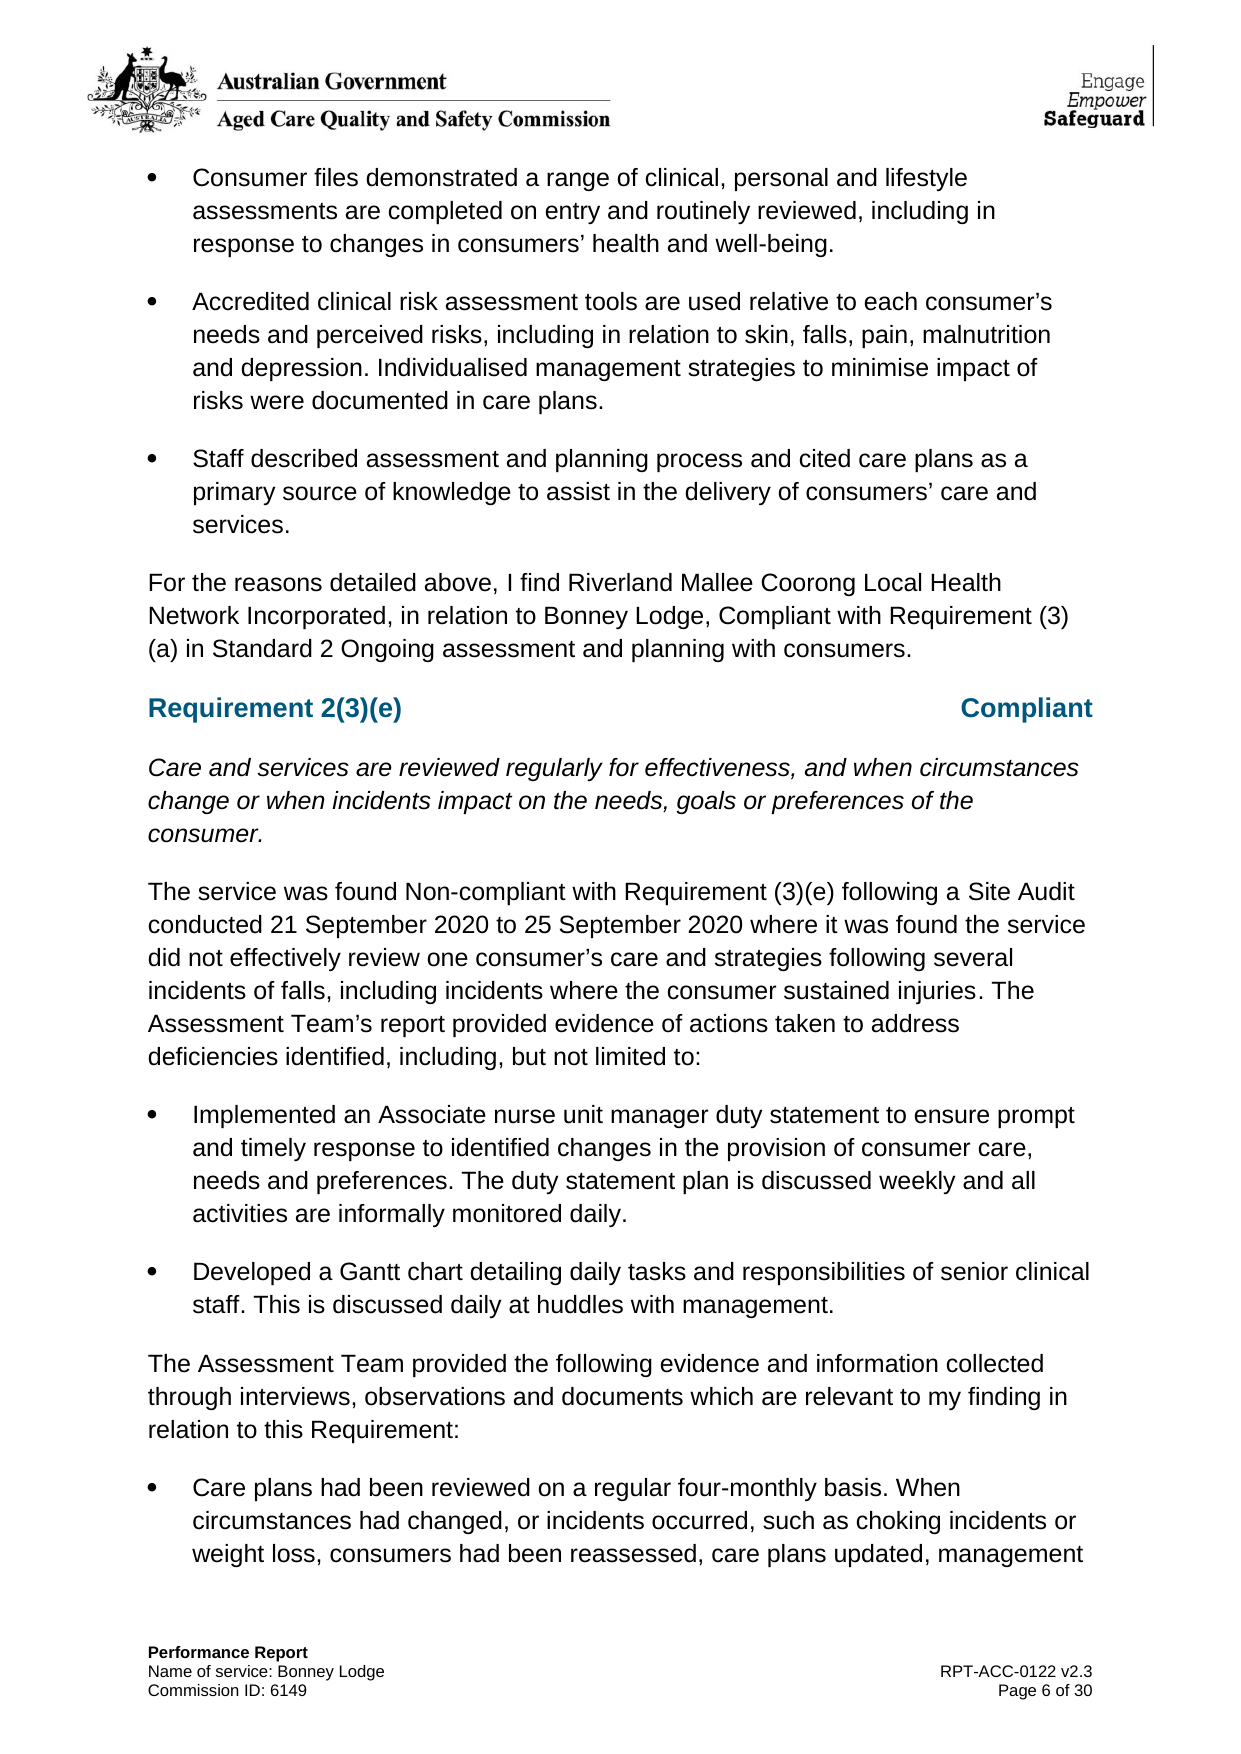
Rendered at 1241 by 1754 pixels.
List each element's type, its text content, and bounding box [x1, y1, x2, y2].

list Staff described assessment and planning process and cited care plans as a primary source of knowledge to assist in the delivery of consumers’ care and services. [148, 444, 1092, 539]
picture [1, 0, 1241, 154]
text Care and services are reviewed regularly for effectiveness, and when circumstances change or when incidents impact on the needs, goals or preferences of the consumer. [148, 753, 1092, 848]
list Consumer files demonstrated a range of clinical, personal and lifestyle assessments are completed on entry and routinely reviewed, including in response to changes in consumers’ health and well-being. [148, 162, 1092, 257]
text The service was found Non-compliant with Requirement (3)(e) following a Site Audit conducted 21 September 2020 to 25 September 2020 where it was found the service did not effectively review one consumer’s care and strategies following several incidents of falls, including incidents where the consumer sustained injuries. The Assessment Team’s report provided evidence of actions taken to address deficiencies identified, including, but not limited to: [148, 877, 1092, 1071]
text The Assessment Team provided the following evidence and information collected through interviews, observations and documents which are relevant to my finding in relation to this Requirement: [148, 1348, 1092, 1443]
list Implemented an Associate nurse unit manager duty statement to ensure prompt and timely response to identified changes in the provision of consumer care, needs and preferences. The duty statement plan is discussed weekly and all activities are informally monitored daily. [148, 1100, 1092, 1228]
subtitle Requirement 2(3)(e) Compliant [148, 692, 1092, 723]
list Accredited clinical risk assessment tools are used relative to each consumer’s needs and perceived risks, including in relation to skin, falls, pain, malnutrition and depression. Individualised management strategies to minimise impact of risks were documented in care plans. [148, 287, 1092, 414]
list Developed a Gantt chart detailing daily tasks and responsibilities of senior clinical staff. This is discussed daily at huddles with management. [148, 1257, 1092, 1319]
text For the reasons detailed above, I find Riverland Mallee Coorong Local Health Network Incorporated, in relation to Bonney Lodge, Compliant with Requirement (3)(a) in Standard 2 Ongoing assessment and planning with consumers. [148, 568, 1092, 663]
